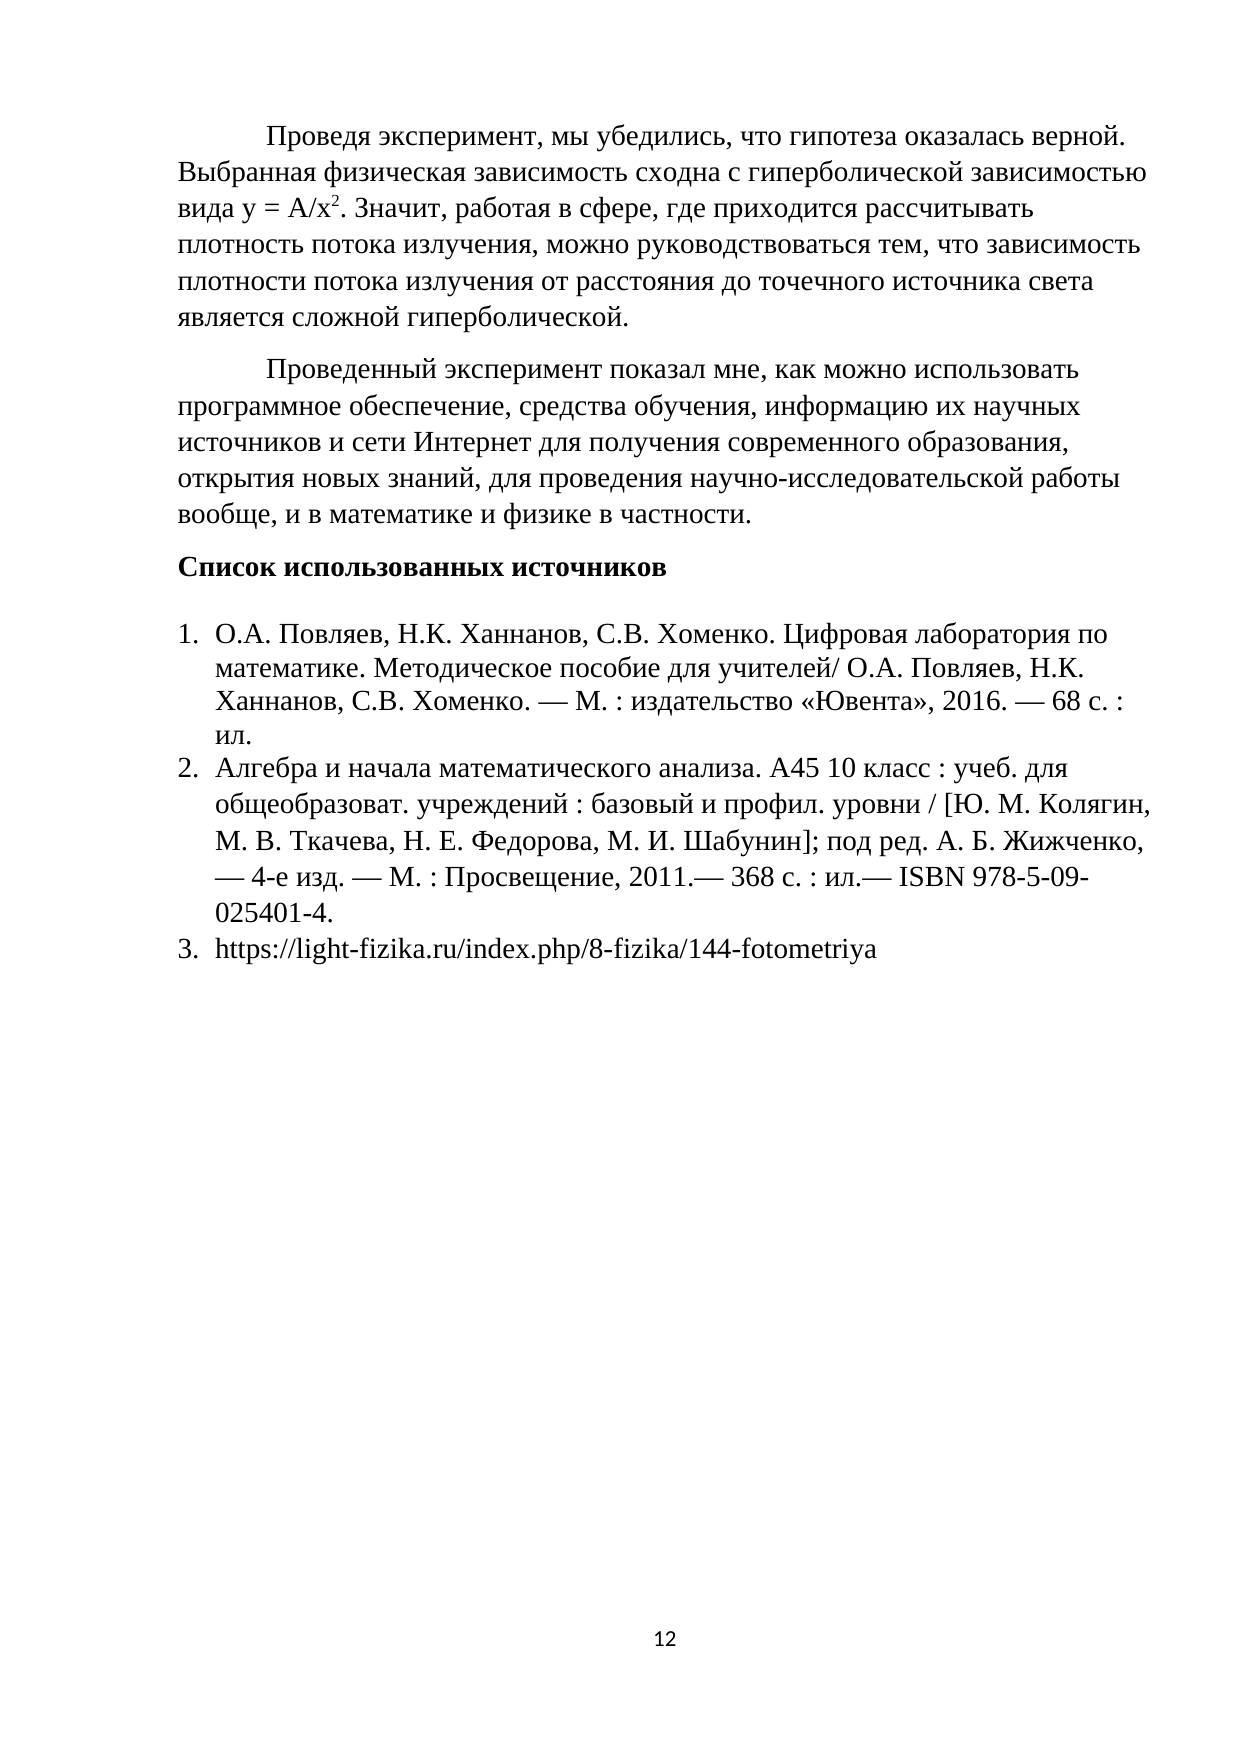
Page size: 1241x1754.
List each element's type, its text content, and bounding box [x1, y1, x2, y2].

list https://light-fizika.ru/index.php/8-fizika/144-fotometriya [177, 931, 1152, 964]
text Проведя эксперимент, мы убедились, что гипотеза оказалась верной. Выбранная физическая зависимость сходна с гиперболической зависимостью вида y = A/x2. Значит, работая в сфере, где приходится рассчитывать плотность потока излучения, можно руководствоваться тем, что зависимость плотности потока излучения от расстояния до точечного источника света является сложной гиперболической. [177, 118, 1152, 332]
text Проведенный эксперимент показал мне, как можно использовать программное обеспечение, средства обучения, информацию их научных источников и сети Интернет для получения современного образования, открытия новых знаний, для проведения научно-исследовательской работы вообще, и в математике и физике в частности. [177, 352, 1152, 530]
list О.А. Повляев, Н.К. Ханнанов, С.В. Хоменко. Цифровая лаборатория по математике. Методическое пособие для учителей/ О.А. Повляев, Н.К. Ханнанов, С.В. Хоменко. — М. : издательство «Ювента», 2016. — 68 с. : ил. [177, 616, 1152, 750]
list Алгебра и начала математического анализа. А45 10 класс : учеб. для общеобразоват. учреждений : базовый и профил. уровни / [Ю. М. Колягин, М. В. Ткачева, Н. Е. Федорова, М. И. Шабунин]; под ред. А. Б. Жижченко, — 4-е изд. — М. : Просвещение, 2011.— 368 с. : ил.— ISBN 978-5-09-025401-4. [177, 750, 1152, 928]
text Список использованных источников [177, 549, 1152, 583]
